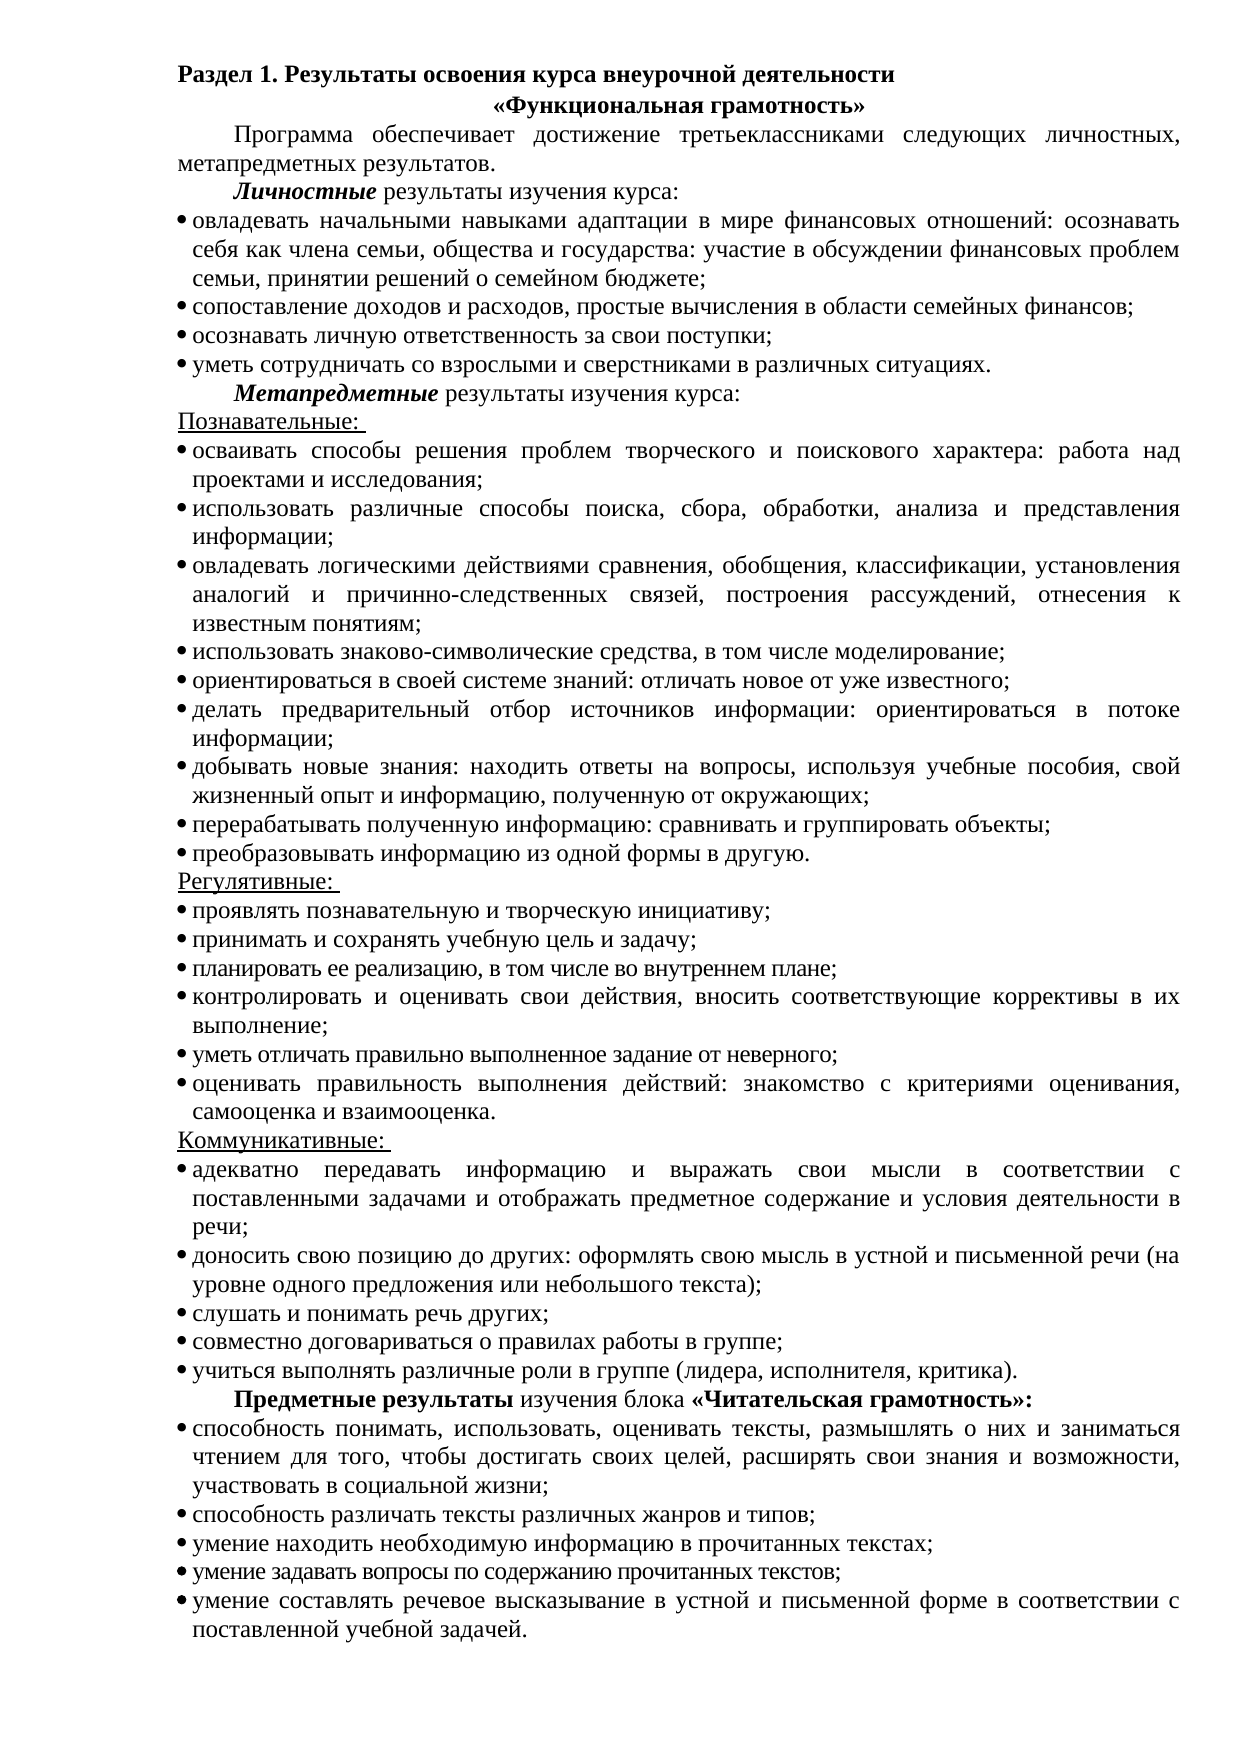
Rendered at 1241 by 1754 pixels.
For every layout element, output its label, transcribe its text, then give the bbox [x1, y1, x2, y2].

list осваивать способы решения проблем творческого и поискового характера: работа над проектами и исследования; [177, 435, 1181, 493]
list совместно договариваться о правилах работы в группе; [177, 1326, 1181, 1355]
list принимать и сохранять учебную цель и задачу; [177, 924, 1181, 953]
list овладевать логическими действиями сравнения, обобщения, классификации, установления аналогий и причинно-следственных связей, построения рассуждений, отнесения к известным понятиям; [177, 550, 1181, 636]
list овладевать начальными навыками адаптации в мире финансовых отношений: осознавать себя как члена семьи, общества и государства: участие в обсуждении финансовых проблем семьи, принятии решений о семейном бюджете; [177, 205, 1181, 291]
list оценивать правильность выполнения действий: знакомство с критериями оценивания, самооценка и взаимооценка. [177, 1068, 1181, 1125]
text Регулятивные: [177, 866, 1181, 895]
list умение составлять речевое высказывание в устной и письменной форме в соответствии с поставленной учебной задачей. [177, 1585, 1181, 1643]
text Предметные результаты изучения блока «Читательская грамотность»: [177, 1384, 1181, 1413]
text «Функциональная грамотность» [177, 90, 1181, 119]
list слушать и понимать речь других; [177, 1298, 1181, 1326]
list доносить свою позицию до других: оформлять свою мысль в устной и письменной речи (на уровне одного предложения или небольшого текста); [177, 1240, 1181, 1298]
list сопоставление доходов и расходов, простые вычисления в области семейных финансов; [177, 291, 1181, 320]
list умение находить необходимую информацию в прочитанных текстах; [177, 1528, 1181, 1556]
list использовать различные способы поиска, сбора, обработки, анализа и представления информации; [177, 493, 1181, 550]
list использовать знаково-символические средства, в том числе моделирование; [177, 636, 1181, 665]
list способность понимать, использовать, оценивать тексты, размышлять о них и заниматься чтением для того, чтобы достигать своих целей, расширять свои знания и возможности, участвовать в социальной жизни; [177, 1413, 1181, 1499]
list перерабатывать полученную информацию: сравнивать и группировать объекты; [177, 809, 1181, 838]
list уметь отличать правильно выполненное задание от неверного; [177, 1039, 1181, 1068]
list контролировать и оценивать свои действия, вносить соответствующие коррективы в их выполнение; [177, 981, 1181, 1039]
text Программа обеспечивает достижение третьеклассниками следующих личностных, метапредметных результатов. [177, 119, 1181, 176]
text Метапредметные результаты изучения курса: [177, 378, 1181, 406]
list преобразовывать информацию из одной формы в другую. [177, 838, 1181, 866]
list планировать ее реализацию, в том числе во внутреннем плане; [177, 953, 1181, 981]
list ориентироваться в своей системе знаний: отличать новое от уже известного; [177, 665, 1181, 694]
text Коммуникативные: [177, 1125, 1181, 1154]
list адекватно передавать информацию и выражать свои мысли в соответствии с поставленными задачами и отображать предметное содержание и условия деятельности в речи; [177, 1154, 1181, 1240]
list учиться выполнять различные роли в группе (лидера, исполнителя, критика). [177, 1355, 1181, 1384]
list проявлять познавательную и творческую инициативу; [177, 895, 1181, 924]
list осознавать личную ответственность за свои поступки; [177, 320, 1181, 349]
list уметь сотрудничать со взрослыми и сверстниками в различных ситуациях. [177, 349, 1181, 378]
list умение задавать вопросы по содержанию прочитанных текстов; [177, 1556, 1181, 1585]
list делать предварительный отбор источников информации: ориентироваться в потоке информации; [177, 694, 1181, 751]
list добывать новые знания: находить ответы на вопросы, используя учебные пособия, свой жизненный опыт и информацию, полученную от окружающих; [177, 751, 1181, 809]
text Личностные результаты изучения курса: [177, 176, 1181, 205]
text Познавательные: [177, 406, 1181, 435]
text Раздел 1. Результаты освоения курса внеурочной деятельности [177, 59, 1181, 88]
list способность различать тексты различных жанров и типов; [177, 1499, 1181, 1528]
